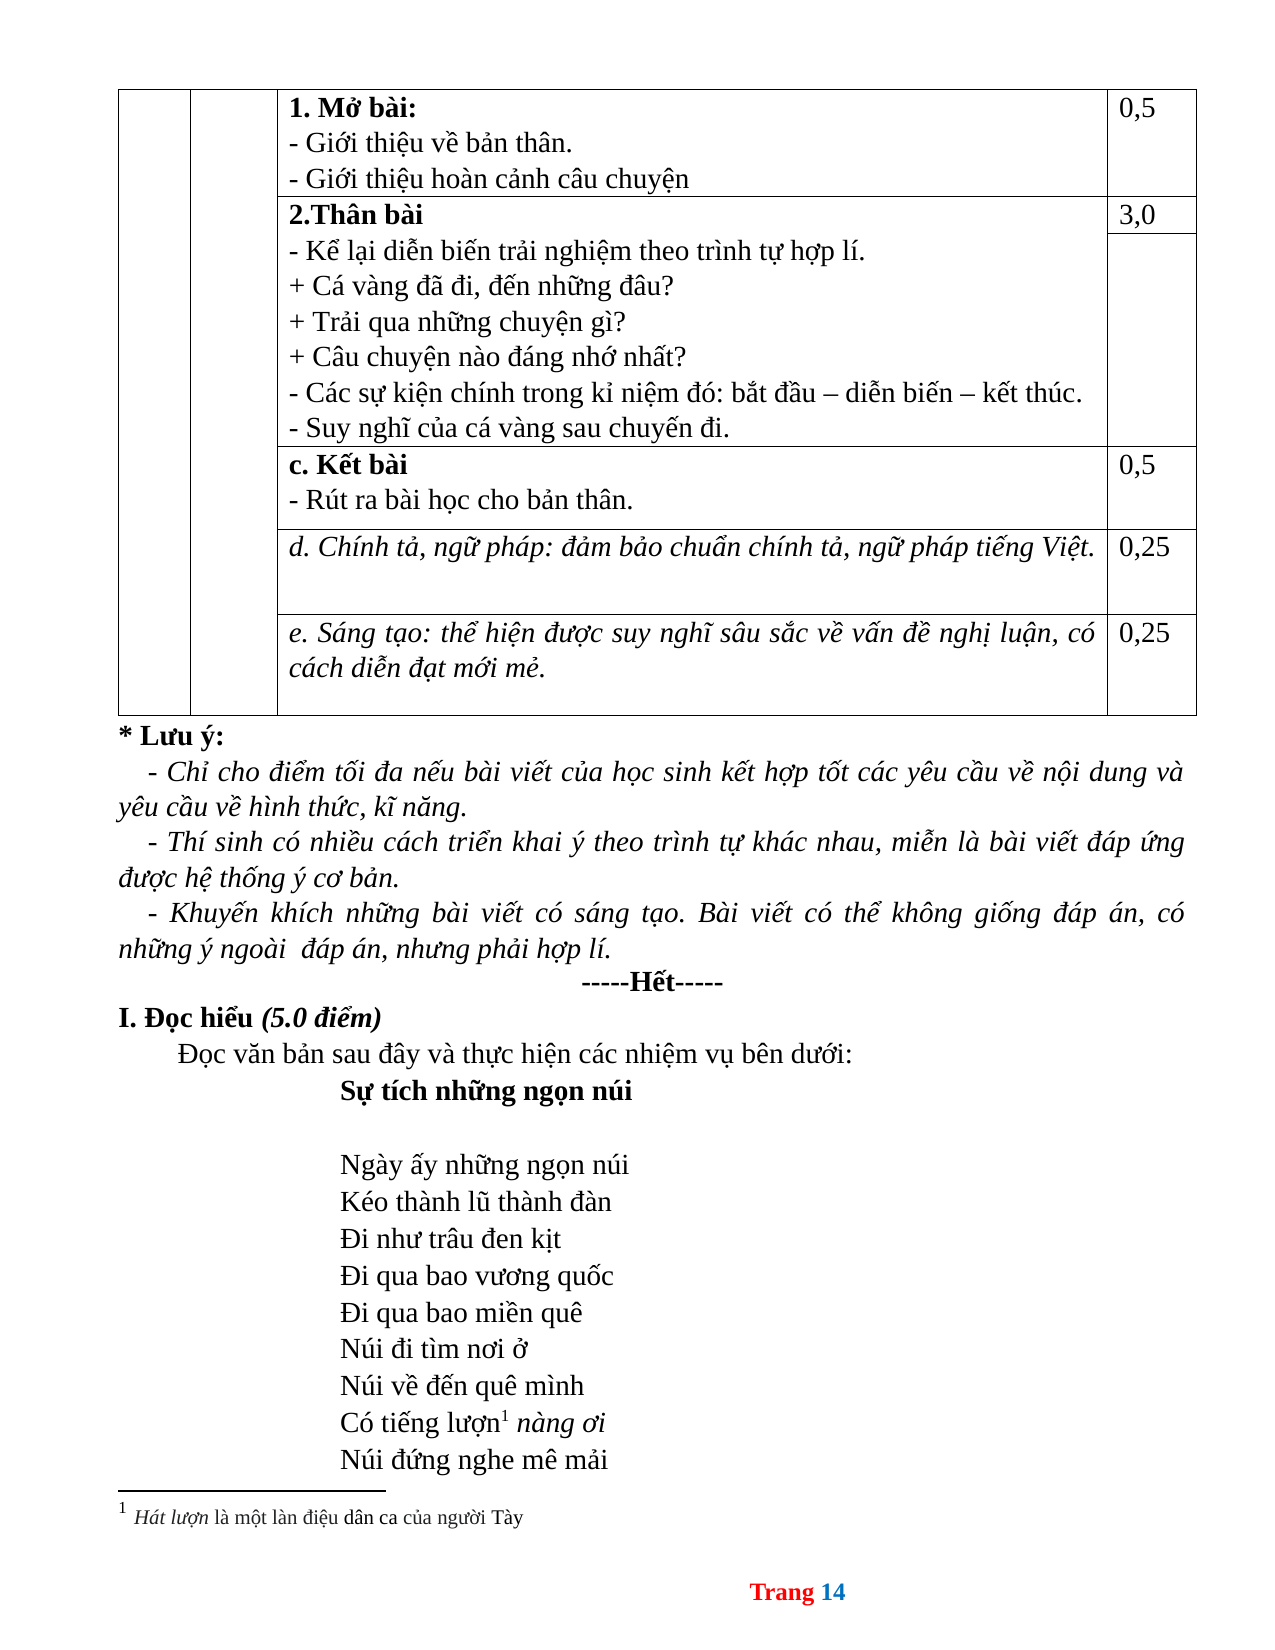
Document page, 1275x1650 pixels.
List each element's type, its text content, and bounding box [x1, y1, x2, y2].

table_cell [1108, 234, 1196, 446]
table_cell 1. Mở bài: - Giới thiệu về bản thân. - Giới thiệu hoàn cảnh câu chuyện [278, 90, 1107, 196]
text - Khuyến khích những bài viết có sáng tạo. Bài viết có thể không giống đáp án, có những ý ngoài đáp án, nhưng phải hợp lí. [118, 893, 1186, 964]
text -----Hết----- [118, 964, 1186, 998]
text Đi qua bao vương quốc [118, 1258, 1186, 1291]
table_cell c. Kết bài - Rút ra bài học cho bản thân. [278, 447, 1107, 528]
table_cell 3,0 [1108, 197, 1196, 233]
table_cell 2.Thân bài - Kể lại diễn biến trải nghiệm theo trình tự hợp lí. + Cá vàng đã đi, đến những đâu? + Trải qua những chuyện gì? + Câu chuyện nào đáng nhớ nhất? - Các sự kiện chính trong kỉ niệm đó: bắt đầu – diễn biến – kết thúc. - Suy nghĩ của cá vàng sau chuyến đi. [278, 197, 1107, 446]
table_cell 0,25 [1108, 615, 1196, 715]
text Núi đi tìm nơi ở [118, 1332, 1186, 1365]
text * Lưu ý: [118, 716, 1186, 752]
text Núi về đến quê mình [118, 1368, 1186, 1402]
text Kéo thành lũ thành đàn [118, 1184, 1186, 1218]
table_cell 0,5 [1108, 90, 1196, 196]
text - Chỉ cho điểm tối đa nếu bài viết của học sinh kết hợp tốt các yêu cầu về nội dung và yêu cầu về hình thức, kĩ năng. [118, 752, 1186, 823]
text Núi đứng nghe mê mải [118, 1442, 1186, 1476]
text Đi như trâu đen kịt [118, 1221, 1186, 1254]
text I. Đọc hiểu (5.0 điểm) [118, 1000, 1186, 1033]
text Sự tích những ngọn núi [118, 1073, 1186, 1107]
text Ngày ấy những ngọn núi [118, 1147, 1186, 1181]
table_cell e. Sáng tạo: thể hiện được suy nghĩ sâu sắc về vấn đề nghị luận, có cách diễn đạt mới mẻ. [278, 615, 1107, 715]
table_cell d. Chính tả, ngữ pháp: đảm bảo chuẩn chính tả, ngữ pháp tiếng Việt. [278, 530, 1107, 614]
text Đọc văn bản sau đây và thực hiện các nhiệm vụ bên dưới: [118, 1037, 1186, 1070]
text - Thí sinh có nhiều cách triển khai ý theo trình tự khác nhau, miễn là bài viết đáp ứng được hệ thống ý cơ bản. [118, 823, 1186, 893]
table_cell 0,5 [1108, 447, 1196, 528]
table_cell 0,25 [1108, 530, 1196, 614]
text Có tiếng lượn nàng ơi [118, 1405, 1186, 1439]
text Đi qua bao miền quê [118, 1295, 1186, 1328]
